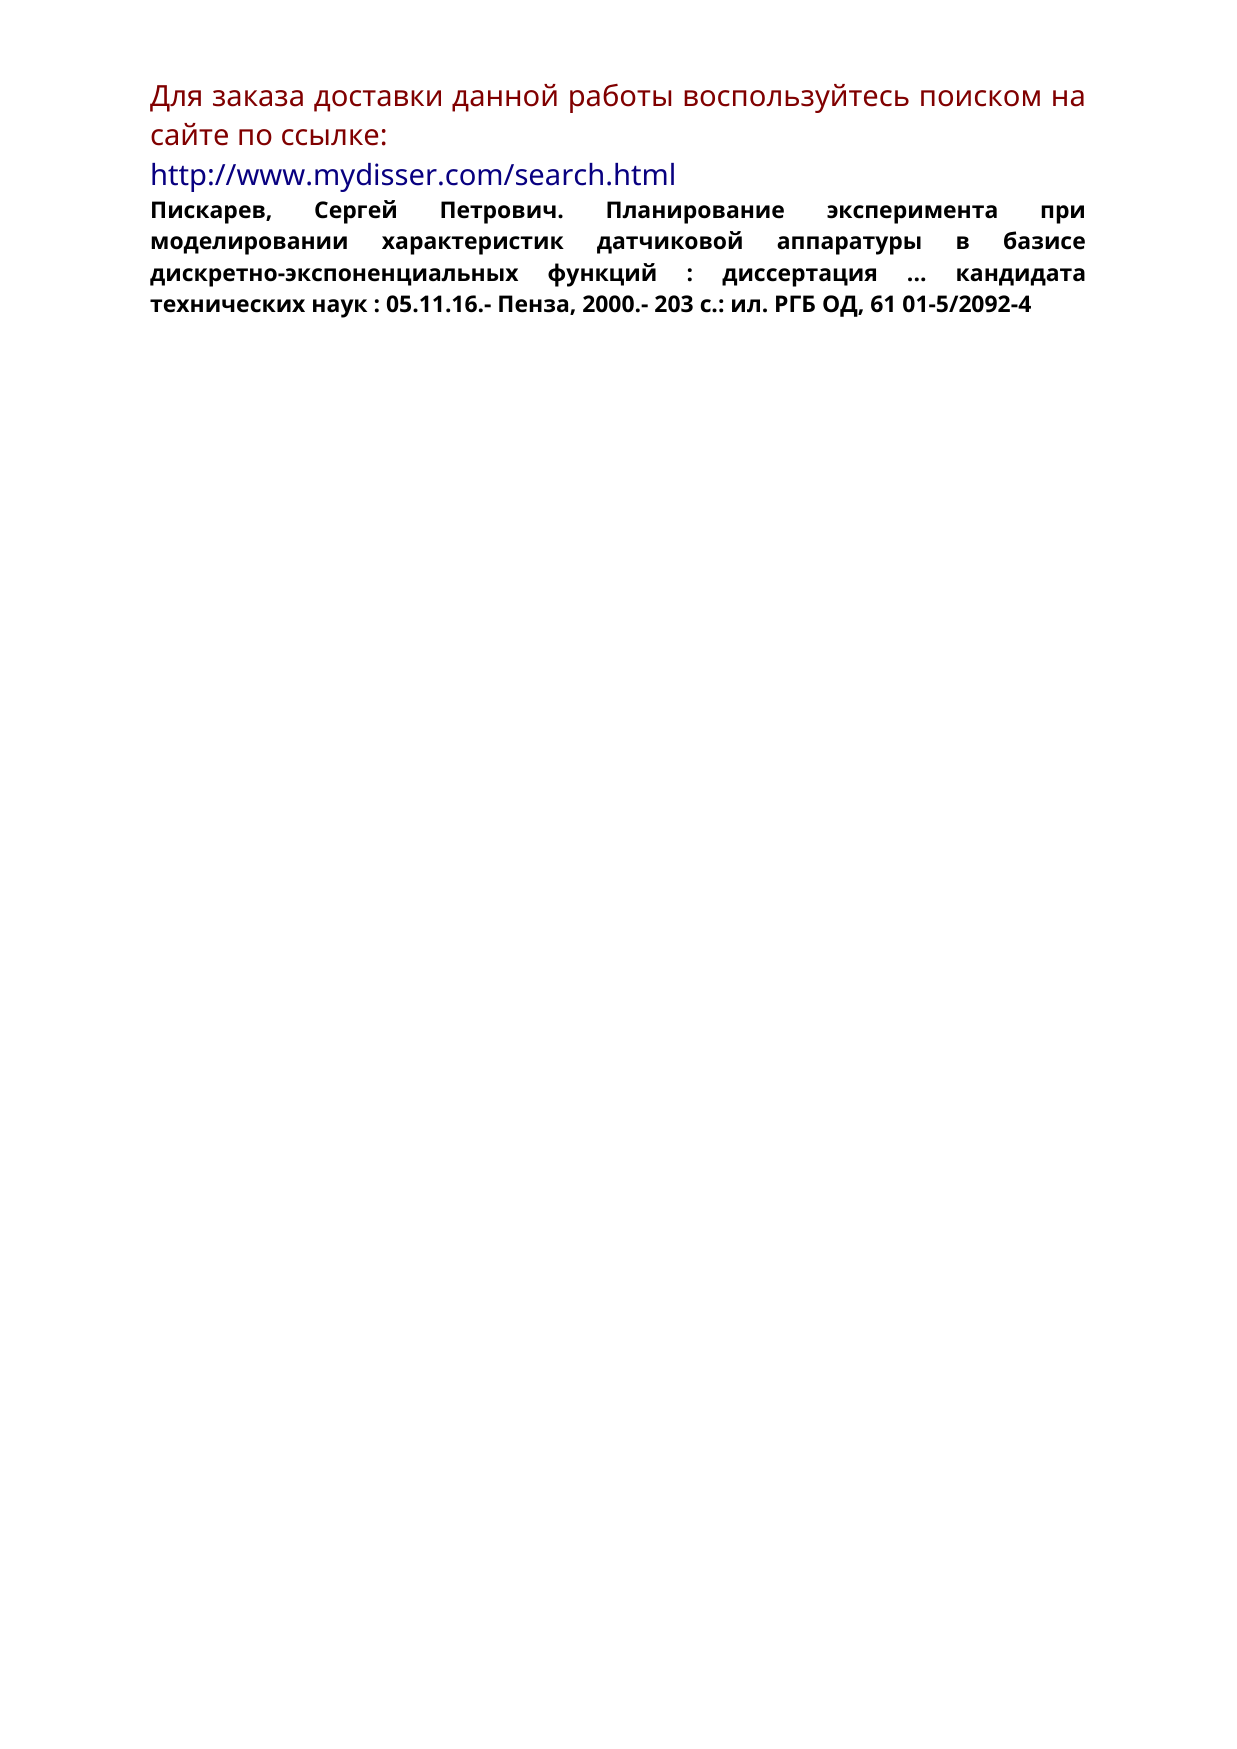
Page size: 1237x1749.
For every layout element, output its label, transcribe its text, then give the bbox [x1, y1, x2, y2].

text Пискарев, Сергей Петрович. Планирование эксперимента при моделировании характеристик датчиковой аппаратуры в базисе дискретно-экспоненциальных функций : диссертация ... кандидата технических наук : 05.11.16.- Пенза, 2000.- 203 с.: ил. РГБ ОД, 61 01-5/2092-4 [150, 194, 1086, 319]
